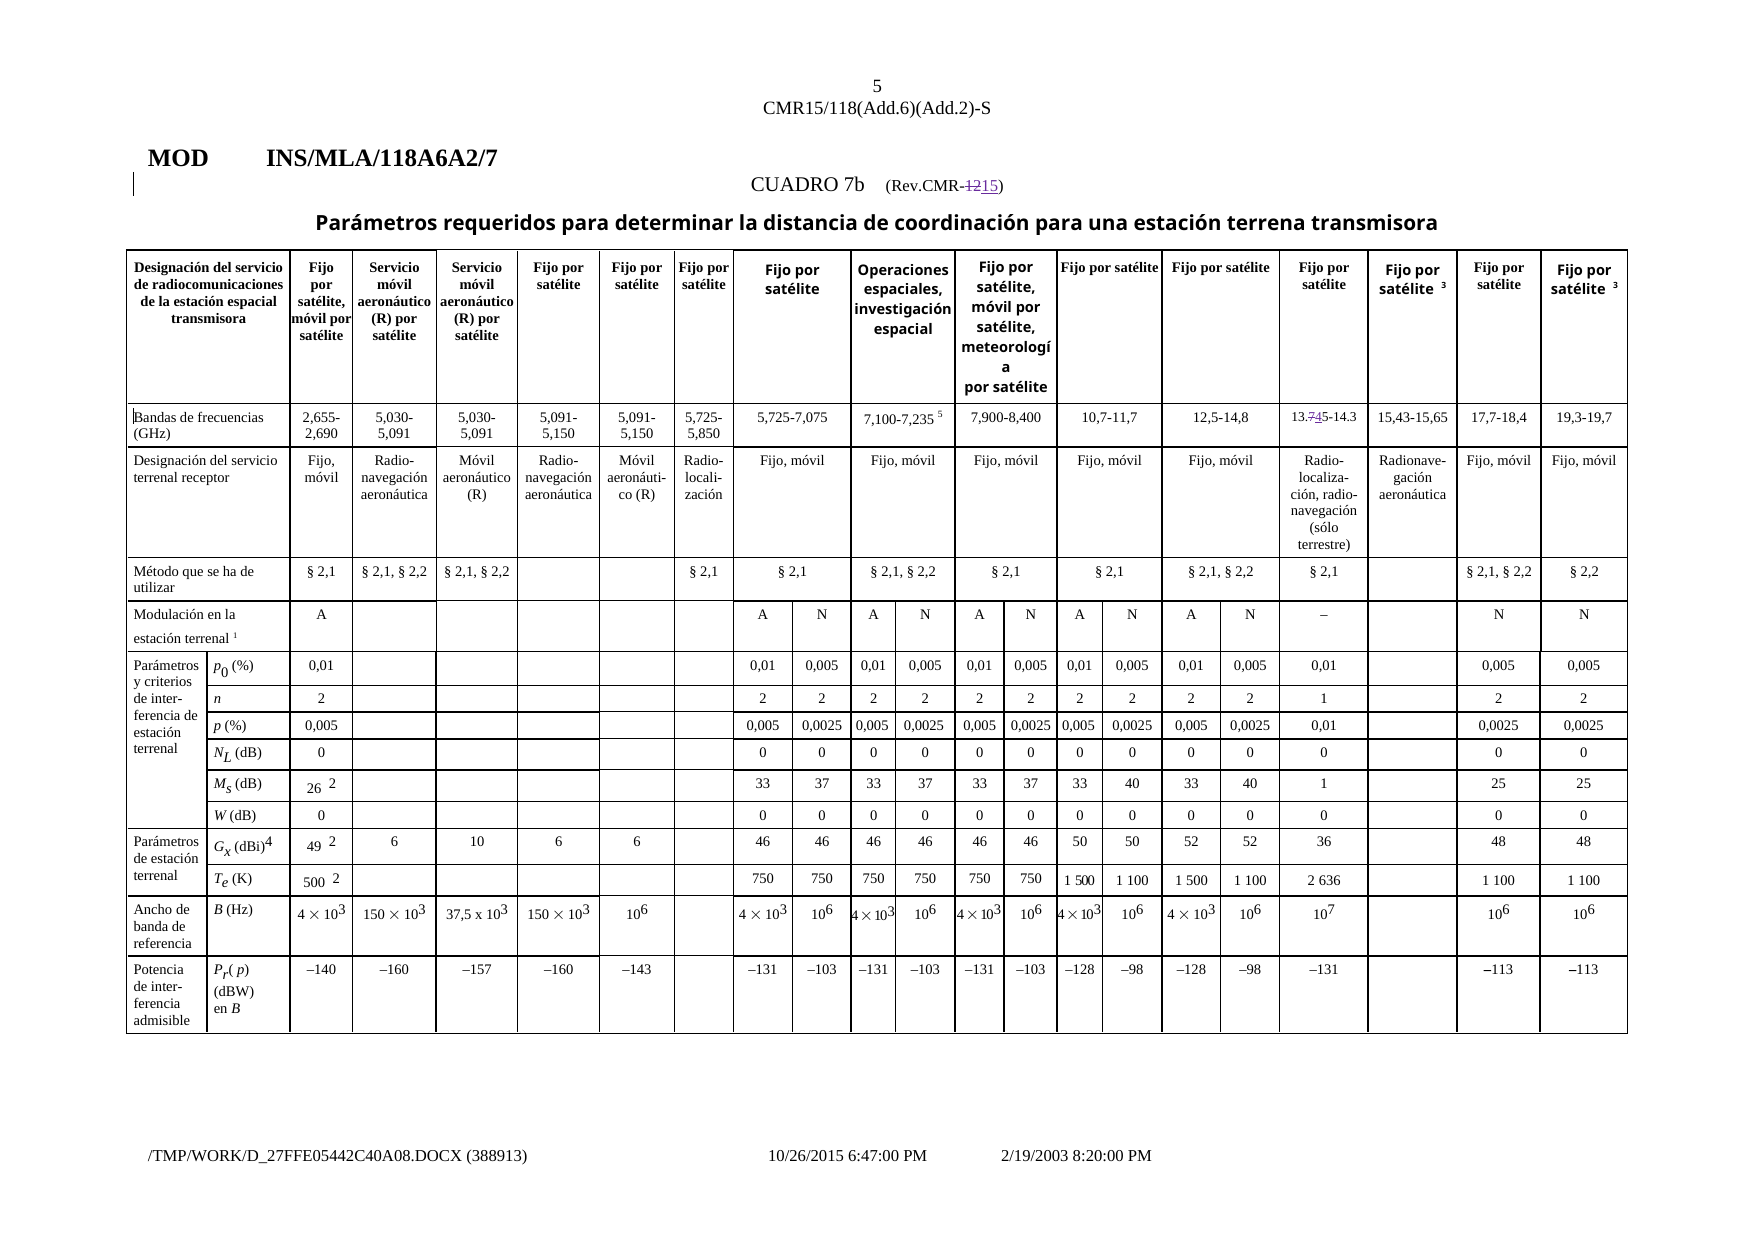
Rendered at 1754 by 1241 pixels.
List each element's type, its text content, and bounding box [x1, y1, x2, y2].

table_cell p0 (%) [208, 652, 289, 684]
table_header Fijo por satélite [1458, 251, 1540, 403]
table_cell A [852, 602, 895, 651]
table_cell Móvil aeronáutico (R) [437, 447, 517, 557]
table_cell 12,5-14,8 [1163, 404, 1279, 446]
table_cell W (dB) [208, 802, 289, 827]
table_cell –160 [353, 957, 435, 1032]
table_cell 2 [1163, 686, 1220, 711]
table_cell 1 100 [1221, 865, 1279, 895]
table_cell [1369, 652, 1456, 684]
table_cell [437, 771, 517, 801]
table_cell [1369, 558, 1456, 600]
table_cell 0,005 [1221, 652, 1279, 684]
table_cell 750 [956, 865, 1003, 895]
table_cell –131 [852, 957, 895, 1032]
table_cell 0,005 [1541, 652, 1627, 684]
table_cell 750 [793, 865, 850, 895]
table_cell Móvil aeronáuti-co (R) [600, 447, 674, 557]
table_cell –157 [437, 957, 517, 1032]
table_cell 0 [956, 740, 1003, 769]
table_cell 106 [896, 897, 954, 955]
table_cell 52 [1163, 829, 1220, 864]
table_cell § 2,1, § 2,2 [1458, 558, 1540, 600]
table_cell NL (dB) [208, 740, 289, 769]
table_cell 33 [734, 771, 792, 801]
table_cell 0 [1058, 802, 1102, 827]
table_cell p (%) [208, 713, 289, 738]
table_cell 0 [734, 740, 792, 769]
table_cell –113 [1541, 957, 1627, 1032]
table_cell [518, 558, 599, 600]
table_cell 0,01 [1058, 652, 1102, 684]
table_cell [675, 829, 733, 864]
table_cell 106 [1541, 897, 1627, 955]
table_cell 2 636 [1280, 865, 1367, 895]
table_cell 5,091-5,150 [600, 404, 674, 446]
table_cell –103 [793, 957, 850, 1032]
table_cell 0 [852, 740, 895, 769]
table_cell 0,0025 [896, 713, 954, 738]
table_cell [518, 713, 599, 738]
table_cell [353, 652, 435, 684]
table_cell 46 [896, 829, 954, 864]
table_cell [353, 686, 435, 711]
table_cell [518, 802, 599, 827]
table_cell 0 [1163, 740, 1220, 769]
table_cell 750 [896, 865, 954, 895]
table_cell [675, 770, 733, 801]
table_cell 25 [1541, 771, 1627, 801]
table_header Fijo por satélite, móvil por satélite, meteorología por satélite [956, 251, 1056, 403]
table_cell [600, 652, 674, 684]
table_cell 1 100 [1458, 865, 1539, 895]
table_cell Radio-localiza-ción, radio-navegación (sólo terrestre) [1280, 448, 1367, 557]
table_cell N [1103, 602, 1161, 651]
table_cell N [1542, 602, 1627, 651]
table_cell [518, 601, 599, 651]
table_cell § 2,1, § 2,2 [437, 558, 517, 600]
table_header Fijo por satélite [674, 250, 733, 403]
table_cell 10,7-11,7 [1058, 404, 1161, 446]
table_cell 106 [1103, 897, 1161, 955]
table_cell [437, 686, 517, 711]
table_cell 0,0025 [793, 713, 850, 738]
table_cell [675, 601, 733, 651]
table_cell [437, 865, 517, 895]
table_cell 46 [793, 829, 850, 864]
table_cell 2 [793, 686, 850, 711]
table_cell 50 [1103, 829, 1161, 864]
table_cell [675, 956, 733, 1032]
table_cell 106 [1005, 897, 1056, 955]
table_cell Método que se ha de utilizar [127, 558, 289, 600]
table_cell 0 [291, 740, 352, 769]
table_cell [353, 771, 435, 801]
title Parámetros requeridos para determinar la distancia de coordinación para una estación terrena transmisora [148, 208, 1606, 237]
table_cell § 2,1 [1280, 558, 1367, 600]
table_cell § 2,2 [1542, 558, 1627, 600]
table_cell 2 [1058, 686, 1102, 711]
table_cell § 2,1 [291, 558, 352, 600]
table_cell 0,01 [291, 652, 352, 684]
table_cell Fijo, móvil [956, 448, 1056, 557]
table_cell 15,43-15,65 [1369, 404, 1456, 446]
table_cell [600, 739, 674, 769]
table_cell [353, 802, 435, 827]
table_cell [1369, 771, 1456, 801]
table_cell 0,0025 [1541, 713, 1627, 738]
table_cell Radio-navegación aeronáutica [353, 448, 436, 557]
table_cell 1 500 [1058, 865, 1102, 895]
table_cell 0 [1458, 740, 1539, 769]
table_cell 48 [1458, 829, 1539, 864]
table_cell [600, 865, 674, 895]
table_cell 0,005 [734, 713, 792, 738]
table_cell [675, 739, 733, 769]
table_cell 0,01 [852, 652, 895, 684]
table_cell 7,100-7,235 5 [852, 404, 954, 446]
table_cell 1 500 [1163, 865, 1220, 895]
table_cell Parámetros de estación terrenal [127, 829, 206, 895]
table_cell –143 [600, 956, 674, 1032]
table_cell Modulación en la estación terrenal 1 [127, 601, 289, 651]
table_cell N [793, 602, 850, 651]
table_header Fijo por satélite, móvil por satélite [291, 251, 352, 403]
table_cell 25 [1458, 771, 1539, 801]
table_cell A [291, 602, 352, 651]
table_cell 150  103 [518, 897, 599, 955]
table_cell 0 [793, 802, 850, 827]
table_cell [518, 740, 599, 769]
table_cell 500 2 [291, 865, 352, 895]
table_cell 0,01 [1163, 652, 1220, 684]
table_cell A [1163, 602, 1220, 651]
table_cell [675, 712, 733, 738]
table_cell 6 [518, 829, 599, 864]
table_cell 0,01 [956, 652, 1003, 684]
table_cell Bandas de frecuencias (GHz) [127, 404, 289, 446]
table_cell 6 [600, 829, 674, 864]
table_cell [1369, 865, 1456, 895]
table_cell Ancho de banda de referencia [127, 896, 206, 955]
table_cell 37,5 x 103 [437, 897, 517, 955]
table_cell [600, 712, 674, 738]
table_cell 106 [1458, 897, 1539, 955]
table_cell 4  103 [734, 897, 792, 955]
table_cell –131 [734, 957, 792, 1032]
table_cell [600, 558, 674, 600]
table_cell § 2,1 [734, 558, 850, 600]
table_cell –131 [956, 957, 1003, 1032]
table_cell A [1058, 602, 1102, 651]
table_cell Fijo, móvil [1058, 448, 1161, 557]
table_cell 0,005 [1005, 652, 1056, 684]
table_cell 106 [793, 897, 850, 955]
table_cell 2 [1458, 686, 1539, 711]
table_cell Ms (dB) [208, 771, 289, 801]
table_cell § 2,1, § 2,2 [852, 558, 954, 600]
table_cell [600, 601, 674, 651]
table_cell 1 [1280, 771, 1367, 801]
table_cell 0 [734, 802, 792, 827]
table_header Operaciones espaciales, investigación espacial [852, 251, 954, 403]
table_cell 0 [793, 740, 850, 769]
table_cell Fijo, móvil [1542, 448, 1627, 557]
table_header Fijo por satélite [599, 250, 674, 403]
table_cell Radio-locali-zación [675, 447, 733, 557]
table_header Servicio móvil aeronáutico (R) por satélite [437, 250, 517, 403]
table_cell 2 [1005, 686, 1056, 711]
table_cell 750 [734, 865, 792, 895]
table_cell 0,005 [793, 652, 850, 684]
table_cell 0 [1005, 802, 1056, 827]
table_cell 4  103 [1058, 897, 1102, 955]
table_cell 40 [1221, 771, 1279, 801]
table_cell Fijo, móvil [1163, 448, 1279, 557]
table_cell N [1221, 602, 1279, 651]
table_cell 0 [1221, 740, 1279, 769]
table_cell [437, 740, 517, 769]
table_cell [1369, 957, 1456, 1032]
table_cell 0 [896, 740, 954, 769]
table_cell 1 [1280, 686, 1367, 711]
table_cell –113 [1458, 957, 1539, 1032]
table_cell [600, 686, 674, 711]
table_cell 1 100 [1103, 865, 1161, 895]
table_cell 0,005 [896, 652, 954, 684]
table_cell 2 [1103, 686, 1161, 711]
table_cell [675, 686, 733, 711]
table_cell 50 [1058, 829, 1102, 864]
table_cell Te (K) [208, 865, 289, 895]
table_cell Potencia de inter- ferencia admisible [127, 956, 206, 1032]
table_cell [353, 602, 436, 651]
table_cell N [1458, 602, 1540, 651]
table_cell 0 [1541, 740, 1627, 769]
table_cell 33 [1058, 771, 1102, 801]
table_cell 0,01 [1280, 652, 1367, 684]
table_cell 2 [734, 686, 792, 711]
table_cell B (Hz) [208, 897, 289, 955]
table_cell 10 [437, 829, 517, 864]
table_cell Radio-navegación aeronáutica [518, 447, 599, 557]
table_cell Fijo, móvil [1458, 448, 1540, 557]
table_cell –98 [1103, 957, 1161, 1032]
table_cell [1369, 897, 1456, 955]
table_header Fijo por satélite [1280, 251, 1367, 403]
table_cell [600, 802, 674, 827]
table_cell [1369, 602, 1456, 651]
table_cell 2 [1221, 686, 1279, 711]
table_cell [353, 713, 435, 738]
table_cell 37 [1005, 771, 1056, 801]
table_cell 2 [1541, 686, 1627, 711]
table_cell 36 [1280, 829, 1367, 864]
table_cell [437, 652, 517, 684]
table_cell A [956, 602, 1003, 651]
table_cell Pr( p) (dBW) en B [208, 957, 289, 1032]
table_cell N [896, 602, 954, 651]
table_cell 2 [896, 686, 954, 711]
table_cell 0 [1163, 802, 1220, 827]
table_cell 0 [291, 802, 352, 827]
table_cell 0 [1103, 740, 1161, 769]
table_cell 0,005 [1058, 713, 1102, 738]
table_cell [1369, 802, 1456, 827]
table_cell 26 2 [291, 771, 352, 801]
table_cell 52 [1221, 829, 1279, 864]
table_cell 0,005 [1103, 652, 1161, 684]
table_header Fijo por satélite [734, 251, 850, 403]
table_cell [675, 896, 733, 955]
table_cell 33 [1163, 771, 1220, 801]
table_cell 0 [956, 802, 1003, 827]
table_cell 4  103 [852, 897, 895, 955]
table_cell 5,725-7,075 [734, 404, 850, 446]
table_cell 46 [852, 829, 895, 864]
table_cell Fijo, móvil [852, 448, 954, 557]
table_cell 106 [600, 896, 674, 955]
table_cell Fijo, móvil [734, 448, 850, 557]
table_cell –103 [896, 957, 954, 1032]
table_cell Fijo, móvil [291, 448, 352, 557]
table_cell [518, 865, 599, 895]
table_cell 5,091-5,150 [518, 404, 599, 446]
table_cell Parámetros y criterios de inter- ferencia de estación terrenal [127, 652, 206, 827]
table_cell [437, 601, 517, 651]
table_header Fijo por satélite 3 [1542, 251, 1627, 403]
table_cell 2 [852, 686, 895, 711]
table_cell 4  103 [956, 897, 1003, 955]
table_cell 2,655-2,690 [291, 404, 352, 446]
table_cell 5,030-5,091 [353, 404, 436, 446]
table_cell 0 [1541, 802, 1627, 827]
table_cell 33 [852, 771, 895, 801]
table_header Fijo por satélite [518, 250, 599, 403]
table_header Fijo por satélite [1058, 251, 1161, 403]
table_cell 150  103 [353, 897, 435, 955]
table_cell 37 [896, 771, 954, 801]
table_cell [353, 865, 435, 895]
table_cell 33 [956, 771, 1003, 801]
table_cell –103 [1005, 957, 1056, 1032]
table_cell 5,030-5,091 [437, 404, 517, 446]
table_cell 37 [793, 771, 850, 801]
table_header Fijo por satélite [1163, 251, 1279, 403]
table_cell –98 [1221, 957, 1279, 1032]
table_cell [518, 686, 599, 711]
table_cell 0,005 [956, 713, 1003, 738]
table_cell § 2,1 [675, 558, 733, 600]
table_cell N [1005, 602, 1056, 651]
table_cell 2 [956, 686, 1003, 711]
table_cell –140 [291, 957, 352, 1032]
table_cell 19,3-19,7 [1542, 404, 1627, 446]
table_cell 1 100 [1541, 865, 1627, 895]
table_cell 49 2 [291, 829, 352, 864]
table_cell § 2,1 [956, 558, 1056, 600]
table_cell [1369, 713, 1456, 738]
table_cell 0 [1280, 802, 1367, 827]
table_cell 0 [896, 802, 954, 827]
text MOD INS/MLA/118A6A2/7 [148, 143, 1606, 172]
table_cell Gx (dBi)4 [208, 829, 289, 864]
table_cell 13.5-14.3 [1280, 404, 1367, 446]
table_cell [675, 652, 733, 684]
table_cell [353, 740, 435, 769]
table_cell 4  103 [291, 897, 352, 955]
table_cell 107 [1280, 897, 1367, 955]
table_cell 0 [1058, 740, 1102, 769]
table_cell 750 [1005, 865, 1056, 895]
table_cell 0 [1458, 802, 1539, 827]
table_cell A [734, 602, 792, 651]
table_cell 0,005 [1163, 713, 1220, 738]
table_cell Radionave-gación aeronáutica [1369, 448, 1456, 557]
table_cell 0 [1103, 802, 1161, 827]
table_cell 0,0025 [1221, 713, 1279, 738]
table_cell 0,01 [734, 652, 792, 684]
table_cell [437, 713, 517, 738]
table_cell 0,0025 [1458, 713, 1539, 738]
table_cell [1369, 740, 1456, 769]
table_cell [518, 771, 599, 801]
text CUADRO 7b (Rev.CMR-) [148, 172, 1606, 196]
table_cell 750 [852, 865, 895, 895]
table_cell 0,005 [852, 713, 895, 738]
table_cell Designación del servicio terrenal receptor [127, 447, 289, 557]
table_cell 2 [291, 686, 352, 711]
table_cell 6 [353, 829, 435, 864]
table_cell § 2,1, § 2,2 [1163, 558, 1279, 600]
table_cell 0,0025 [1005, 713, 1056, 738]
table_cell [600, 770, 674, 801]
table_cell 0,0025 [1103, 713, 1161, 738]
table_cell –131 [1280, 957, 1367, 1032]
table_cell 4  103 [1163, 897, 1220, 955]
table_cell – [1280, 602, 1367, 651]
table_cell 106 [1221, 897, 1279, 955]
table_cell 46 [956, 829, 1003, 864]
table_cell 0 [852, 802, 895, 827]
table_header Designación del servicio de radiocomunicaciones de la estación espacial transmisora [127, 251, 289, 403]
table_header Fijo por satélite 3 [1369, 251, 1456, 403]
table_cell [1369, 686, 1456, 711]
table_cell 0,005 [291, 713, 352, 738]
table_cell 7,900-8,400 [956, 404, 1056, 446]
table_cell –160 [518, 957, 599, 1032]
table_cell 17,7-18,4 [1458, 404, 1540, 446]
table_cell 0 [1005, 740, 1056, 769]
table_cell 48 [1541, 829, 1627, 864]
table_cell [437, 802, 517, 827]
table_cell n [208, 686, 289, 711]
table_cell 5,725-5,850 [675, 404, 733, 446]
table_cell 0 [1221, 802, 1279, 827]
table_cell [675, 802, 733, 827]
table_cell –128 [1058, 957, 1102, 1032]
table_cell –128 [1163, 957, 1220, 1032]
table_cell § 2,1 [1058, 558, 1161, 600]
table_cell 40 [1103, 771, 1161, 801]
table_cell [675, 865, 733, 895]
table_cell 46 [1005, 829, 1056, 864]
table_cell [1369, 829, 1456, 864]
table_cell 46 [734, 829, 792, 864]
table_cell 0 [1280, 740, 1367, 769]
table_cell [518, 652, 599, 684]
table_header Servicio móvil aeronáutico (R) por satélite [353, 251, 436, 403]
table_cell 0,01 [1280, 713, 1367, 738]
table_cell § 2,1, § 2,2 [353, 558, 436, 600]
table_cell 0,005 [1458, 652, 1539, 684]
